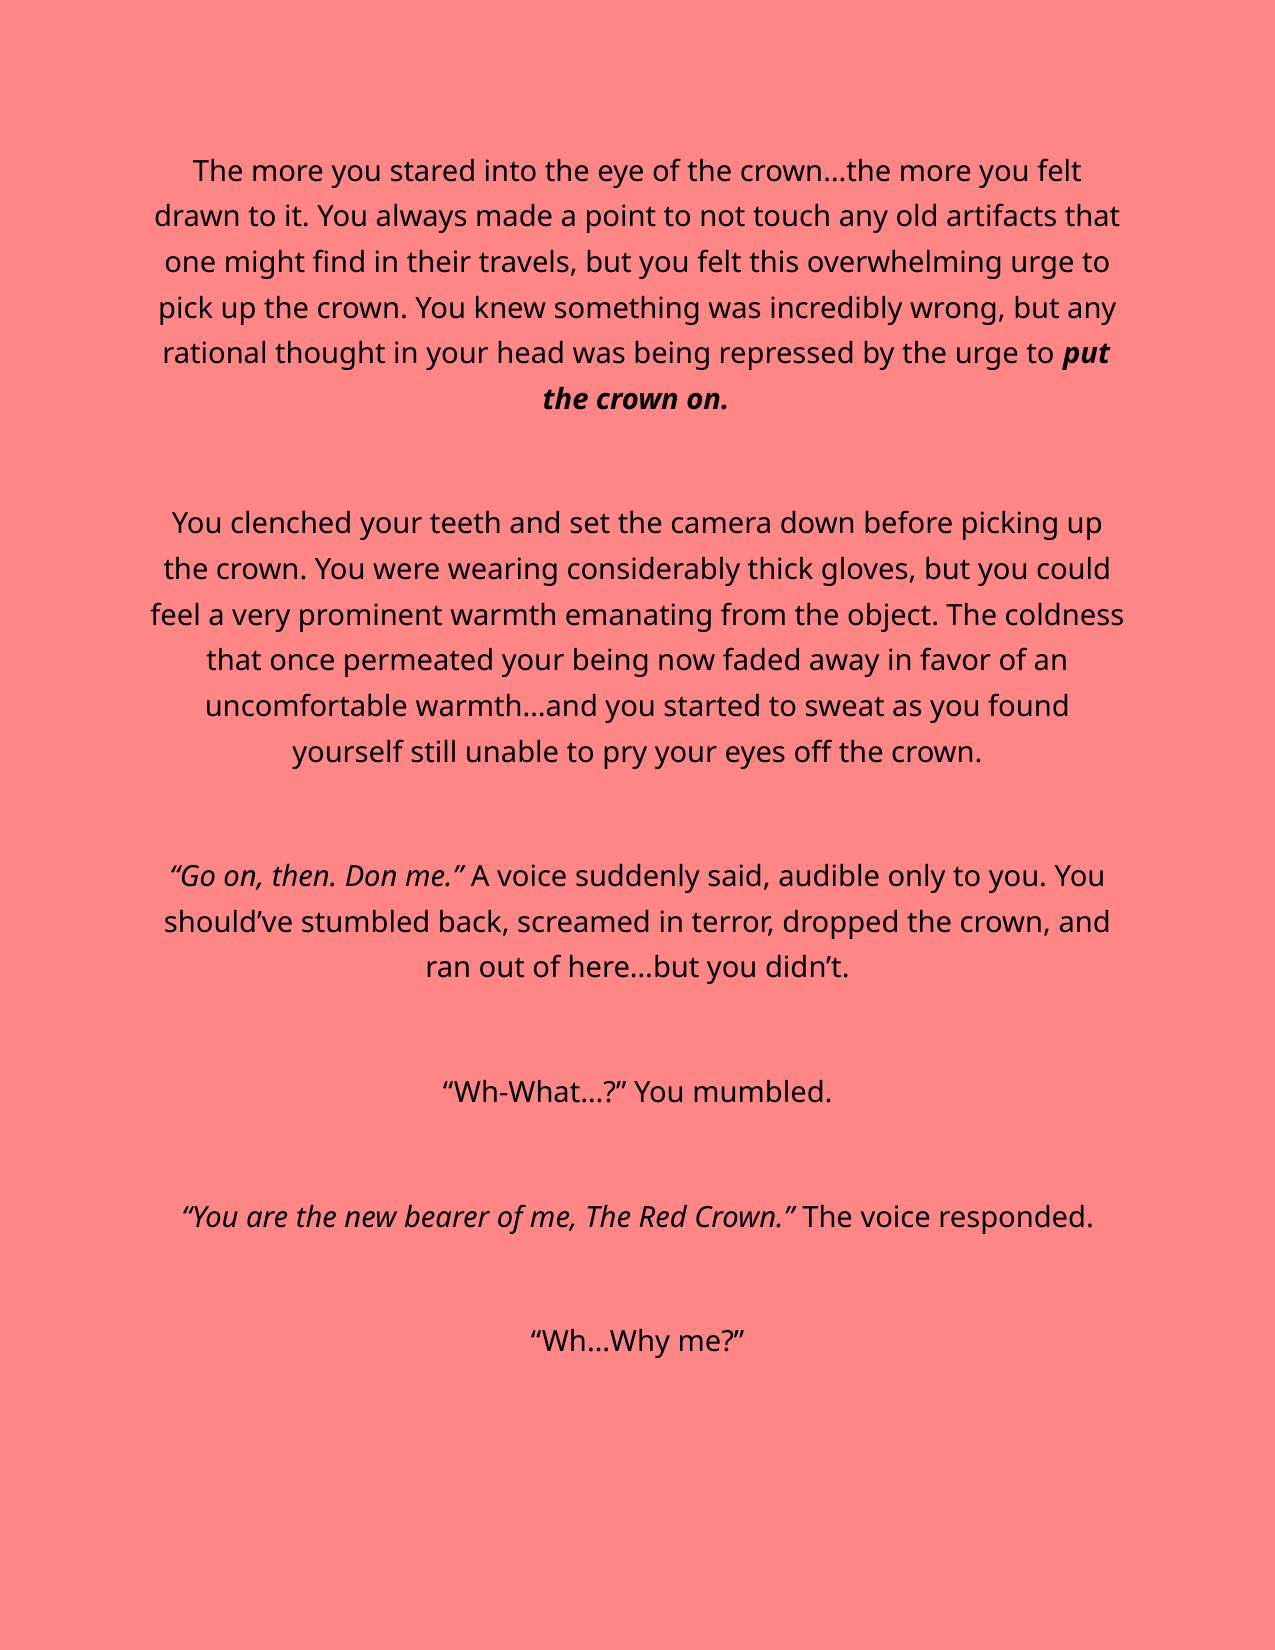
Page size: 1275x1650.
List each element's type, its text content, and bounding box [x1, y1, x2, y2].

text “Go on, then. Don me.” A voice suddenly said, audible only to you. You should’ve stumbled back, screamed in terror, dropped the crown, and ran out of here…but you didn’t. [150, 855, 1125, 986]
text You clenched your teeth and set the camera down before picking up the crown. You were wearing considerably thick gloves, but you could feel a very prominent warmth emanating from the object. The coldness that once permeated your being now faded away in favor of an uncomfortable warmth…and you started to sweat as you found yourself still unable to pry your eyes off the crown. [150, 503, 1125, 771]
text The more you stared into the eye of the crown…the more you felt drawn to it. You always made a point to not touch any old artifacts that one might find in their travels, but you felt this overwhelming urge to pick up the crown. You knew something was incredibly wrong, but any rational thought in your head was being repressed by the urge to put the crown on. [150, 150, 1125, 418]
text “You are the new bearer of me, The Red Crown.” The voice responded. [150, 1196, 1125, 1236]
text “Wh-What…?” You mumbled. [150, 1071, 1125, 1111]
text “Wh…Why me?” [150, 1320, 1125, 1360]
